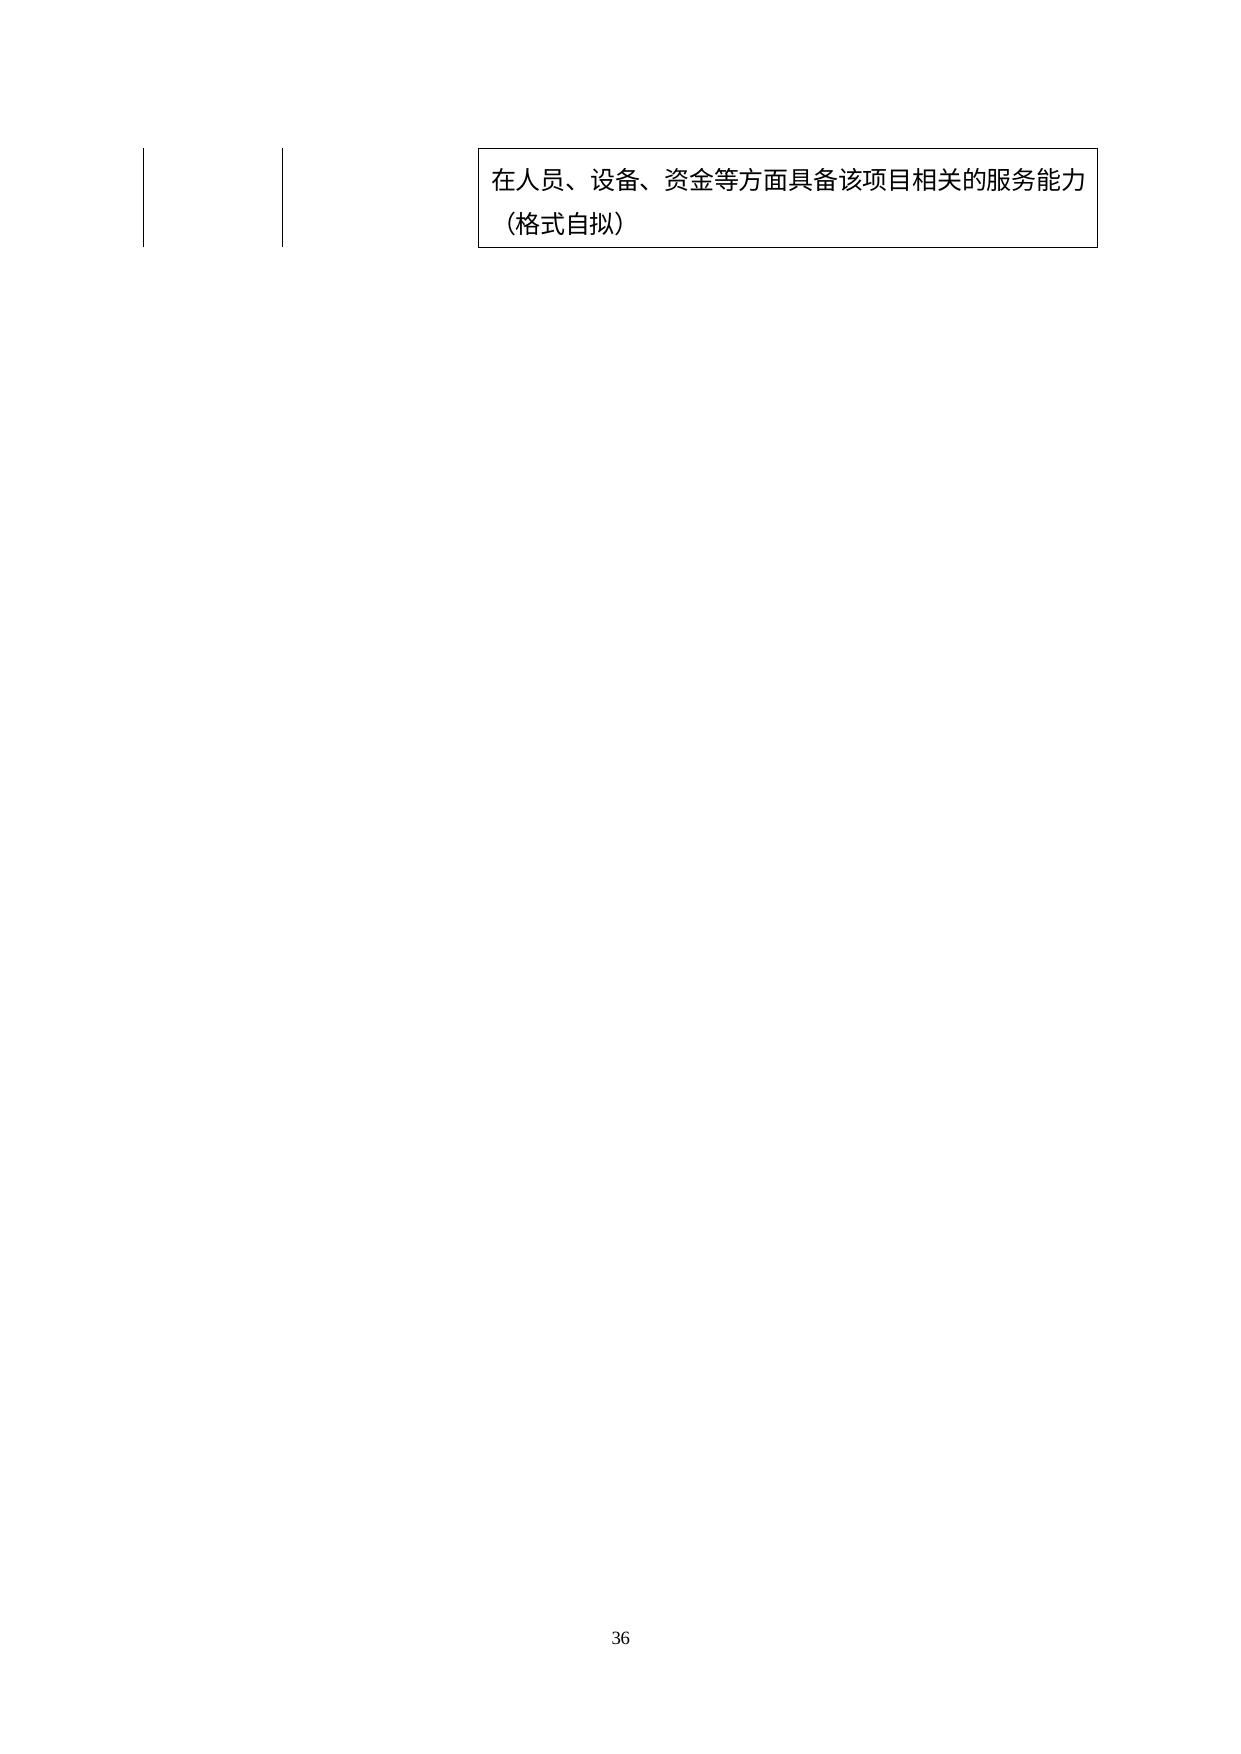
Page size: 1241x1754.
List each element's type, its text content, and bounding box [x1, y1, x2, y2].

table_cell 在人员、设备、资金等方面具备该项目相关的服务能力 （格式自拟） [479, 149, 1097, 247]
